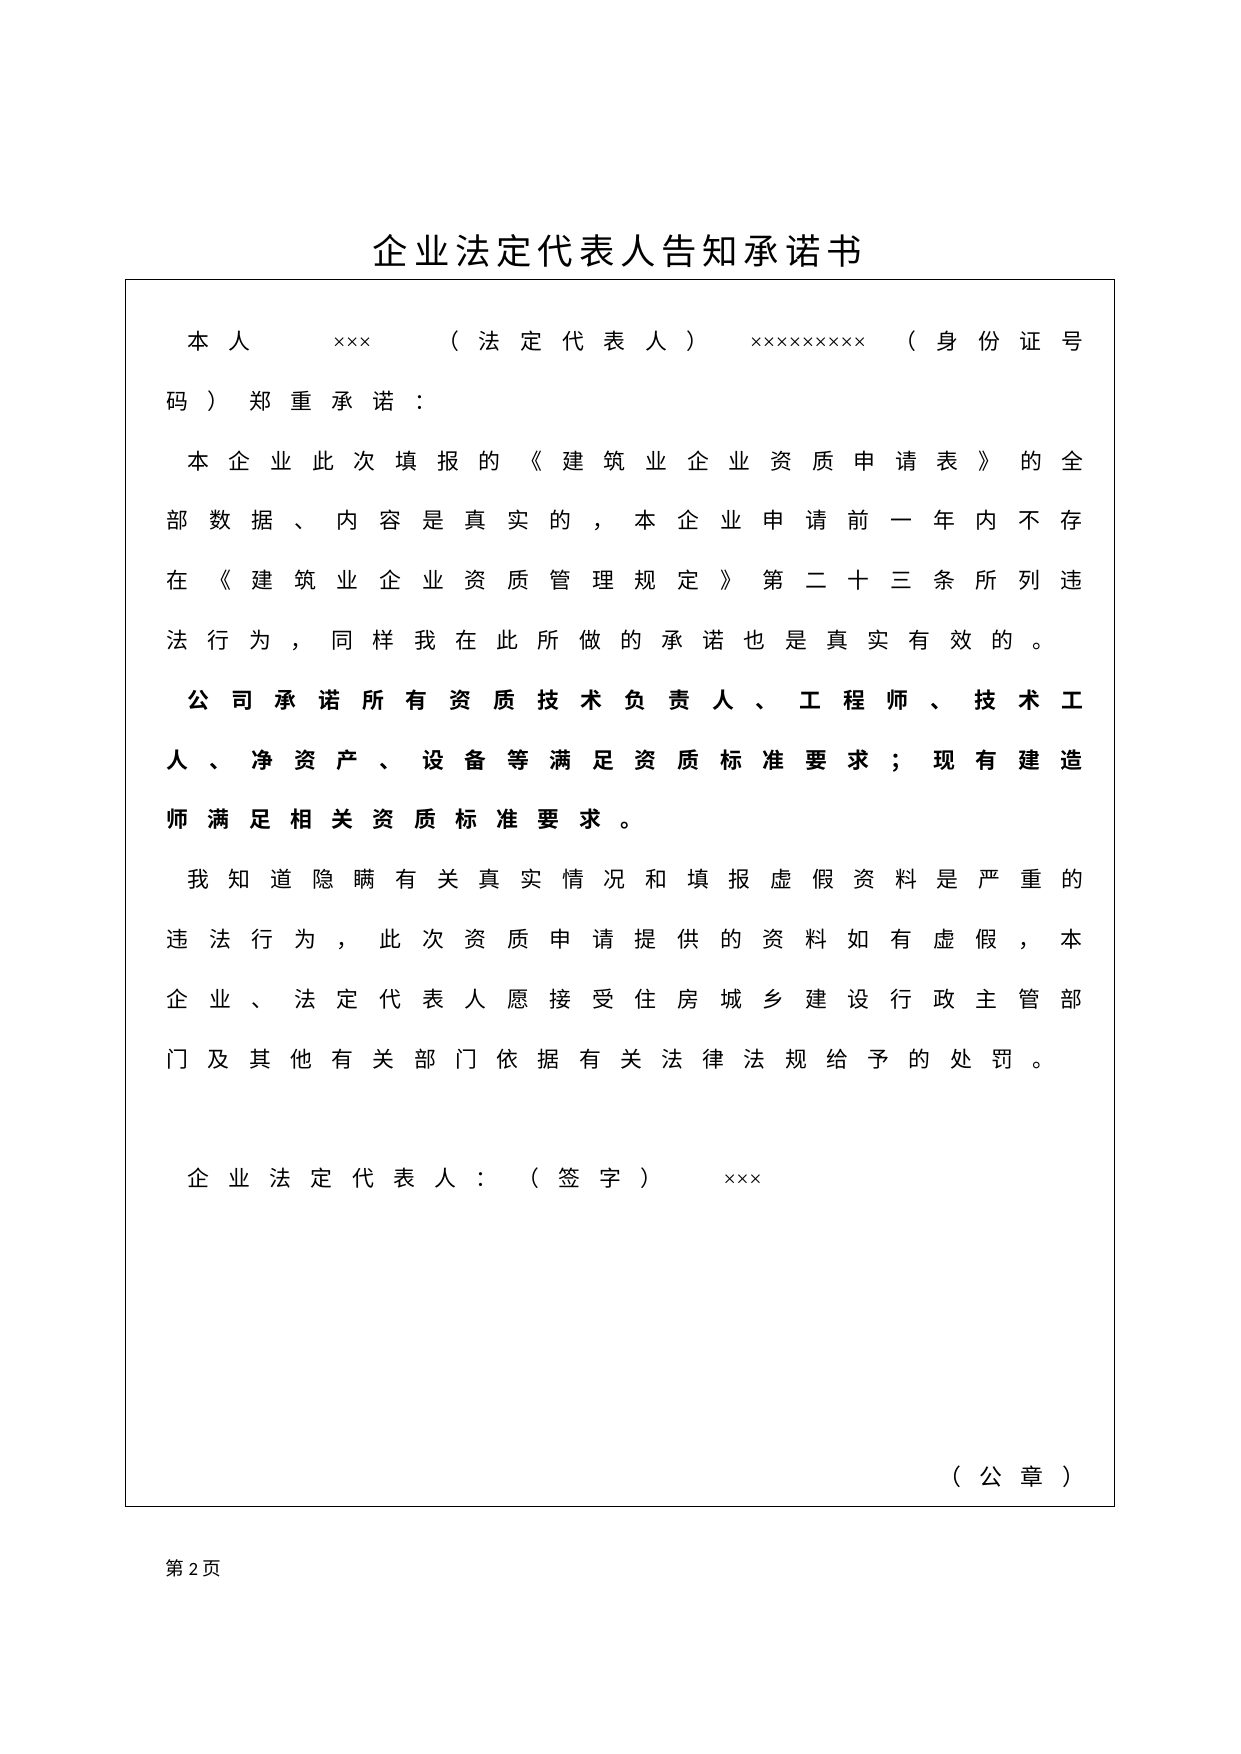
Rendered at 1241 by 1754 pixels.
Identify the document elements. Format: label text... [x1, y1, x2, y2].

text 企业法定代表人告知承诺书 [166, 219, 1074, 279]
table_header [126, 280, 1114, 1506]
